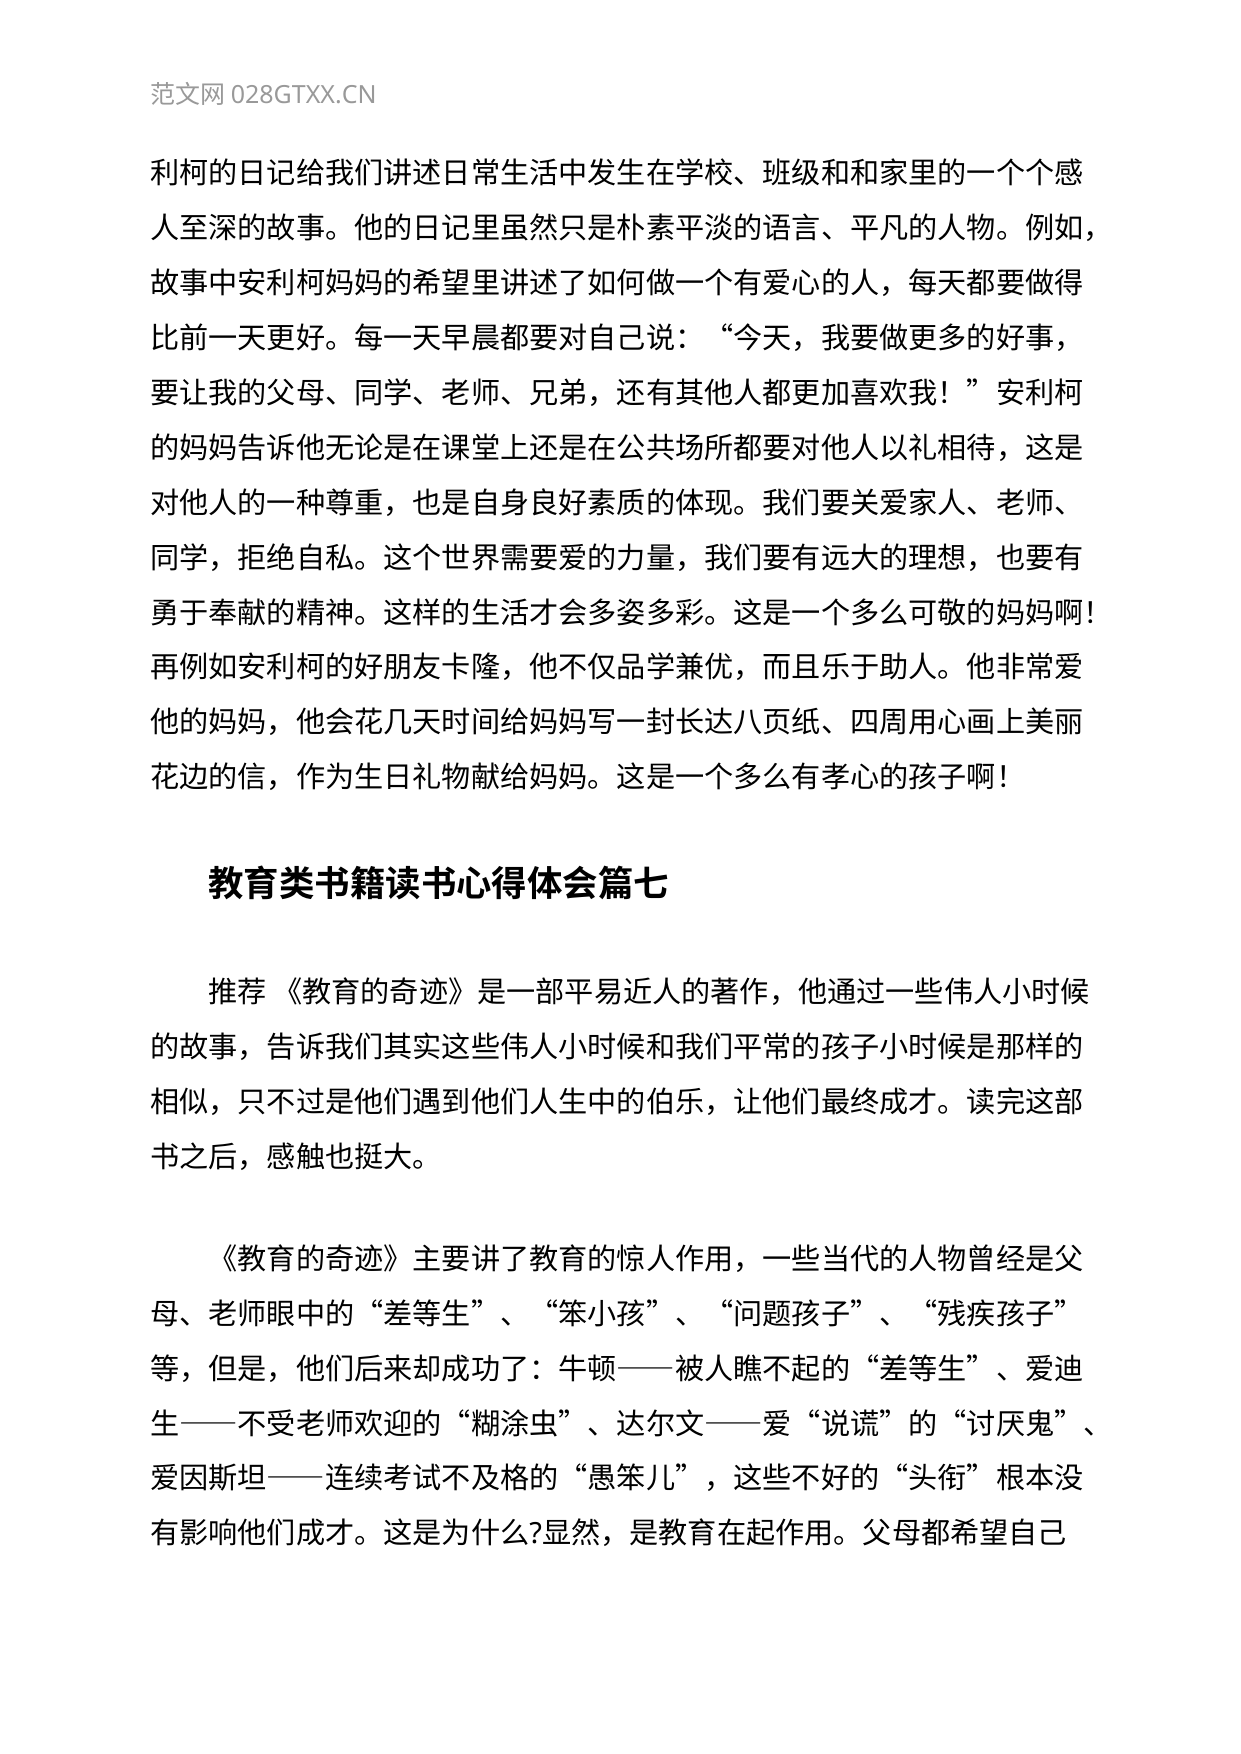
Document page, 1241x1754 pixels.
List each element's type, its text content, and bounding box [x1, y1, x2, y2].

text 教育类书籍读书心得体会篇七 [150, 856, 1090, 907]
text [150, 150, 1090, 796]
text 推荐 《教育的奇迹》是一部平易近人的著作，他通过一些伟人小时候的故事，告诉我们其实这些伟人小时候和我们平常的孩子小时候是那样的相似，只不过是他们遇到他们人生中的伯乐，让他们最终成才。读完这部书之后，感触也挺大。 [150, 969, 1090, 1176]
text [150, 1236, 1090, 1552]
